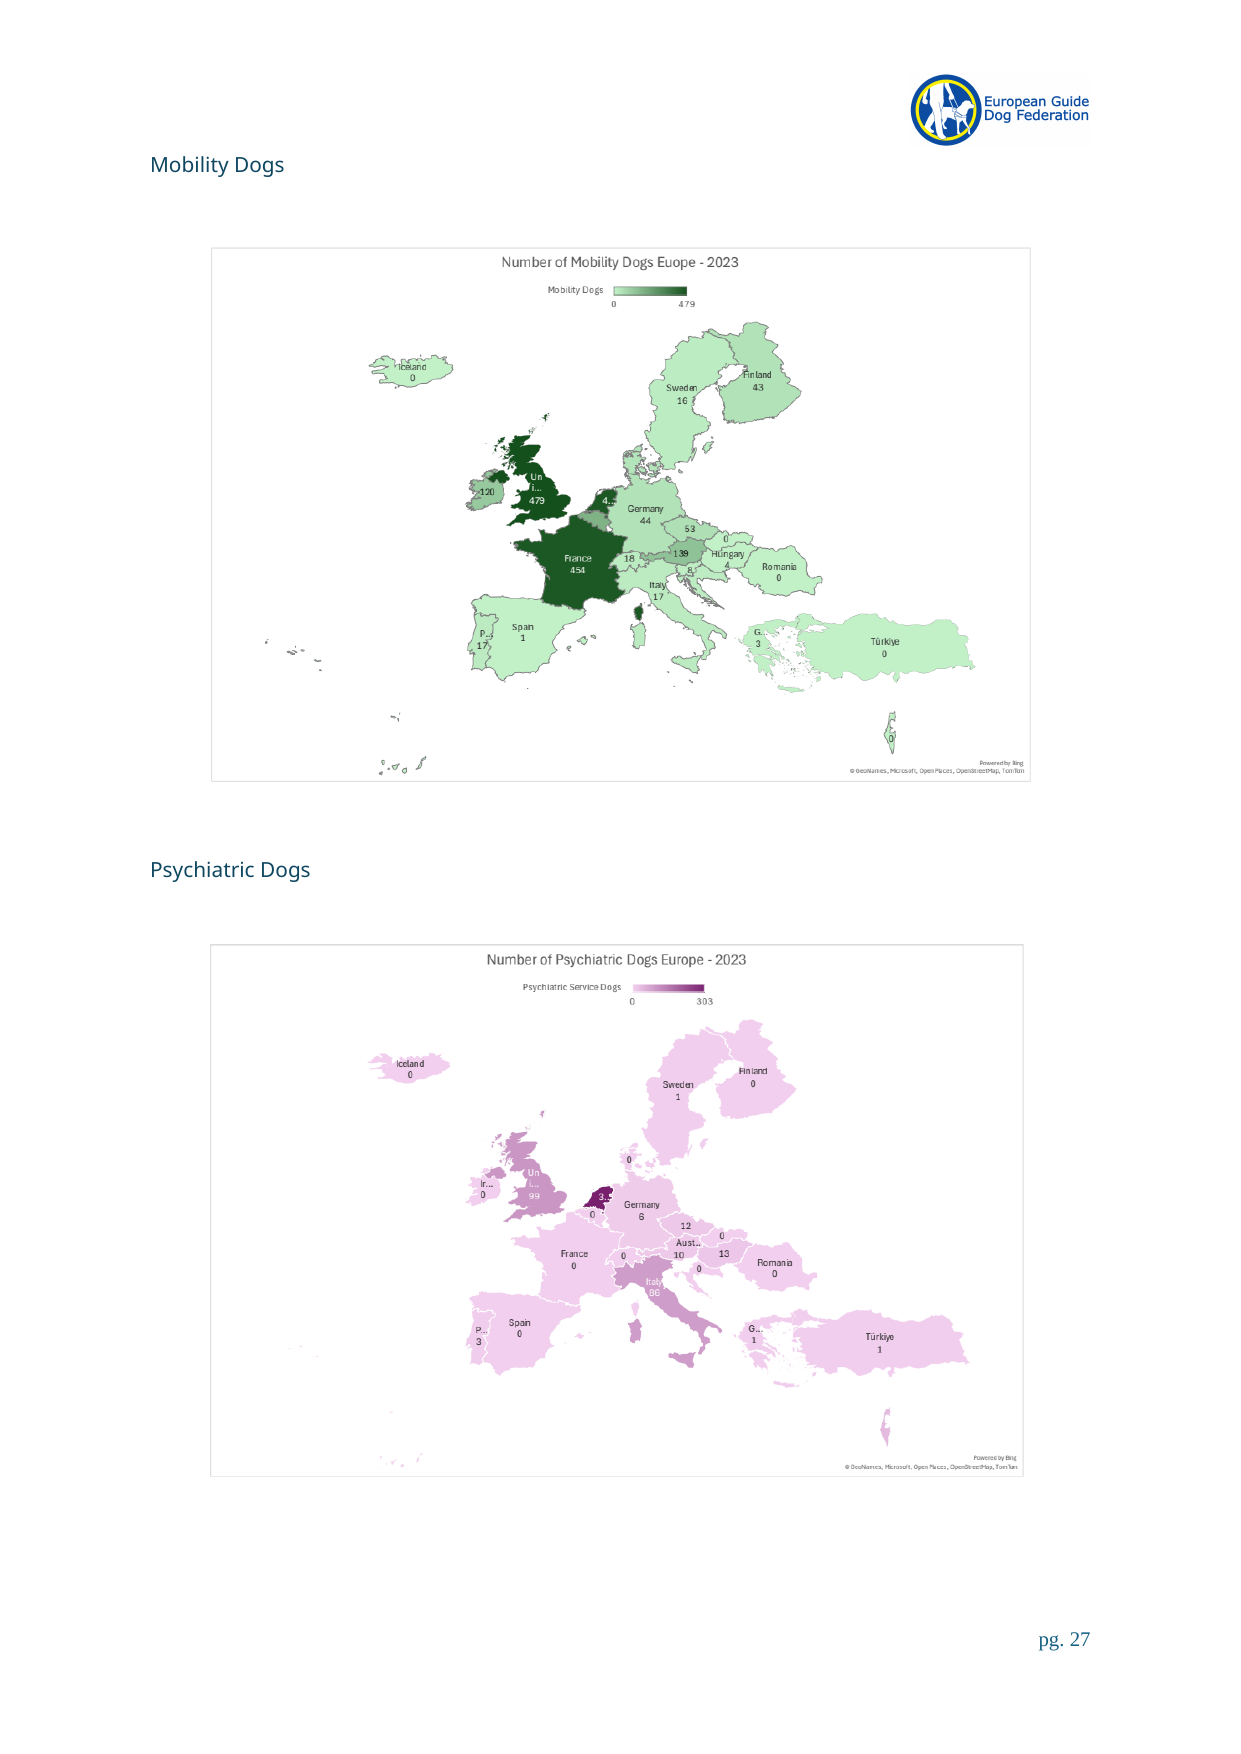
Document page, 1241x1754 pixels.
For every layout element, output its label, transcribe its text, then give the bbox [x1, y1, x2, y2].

subtitle Mobility Dogs [150, 150, 1090, 178]
subtitle Psychiatric Dogs [150, 855, 1090, 884]
picture [909, 73, 1091, 147]
